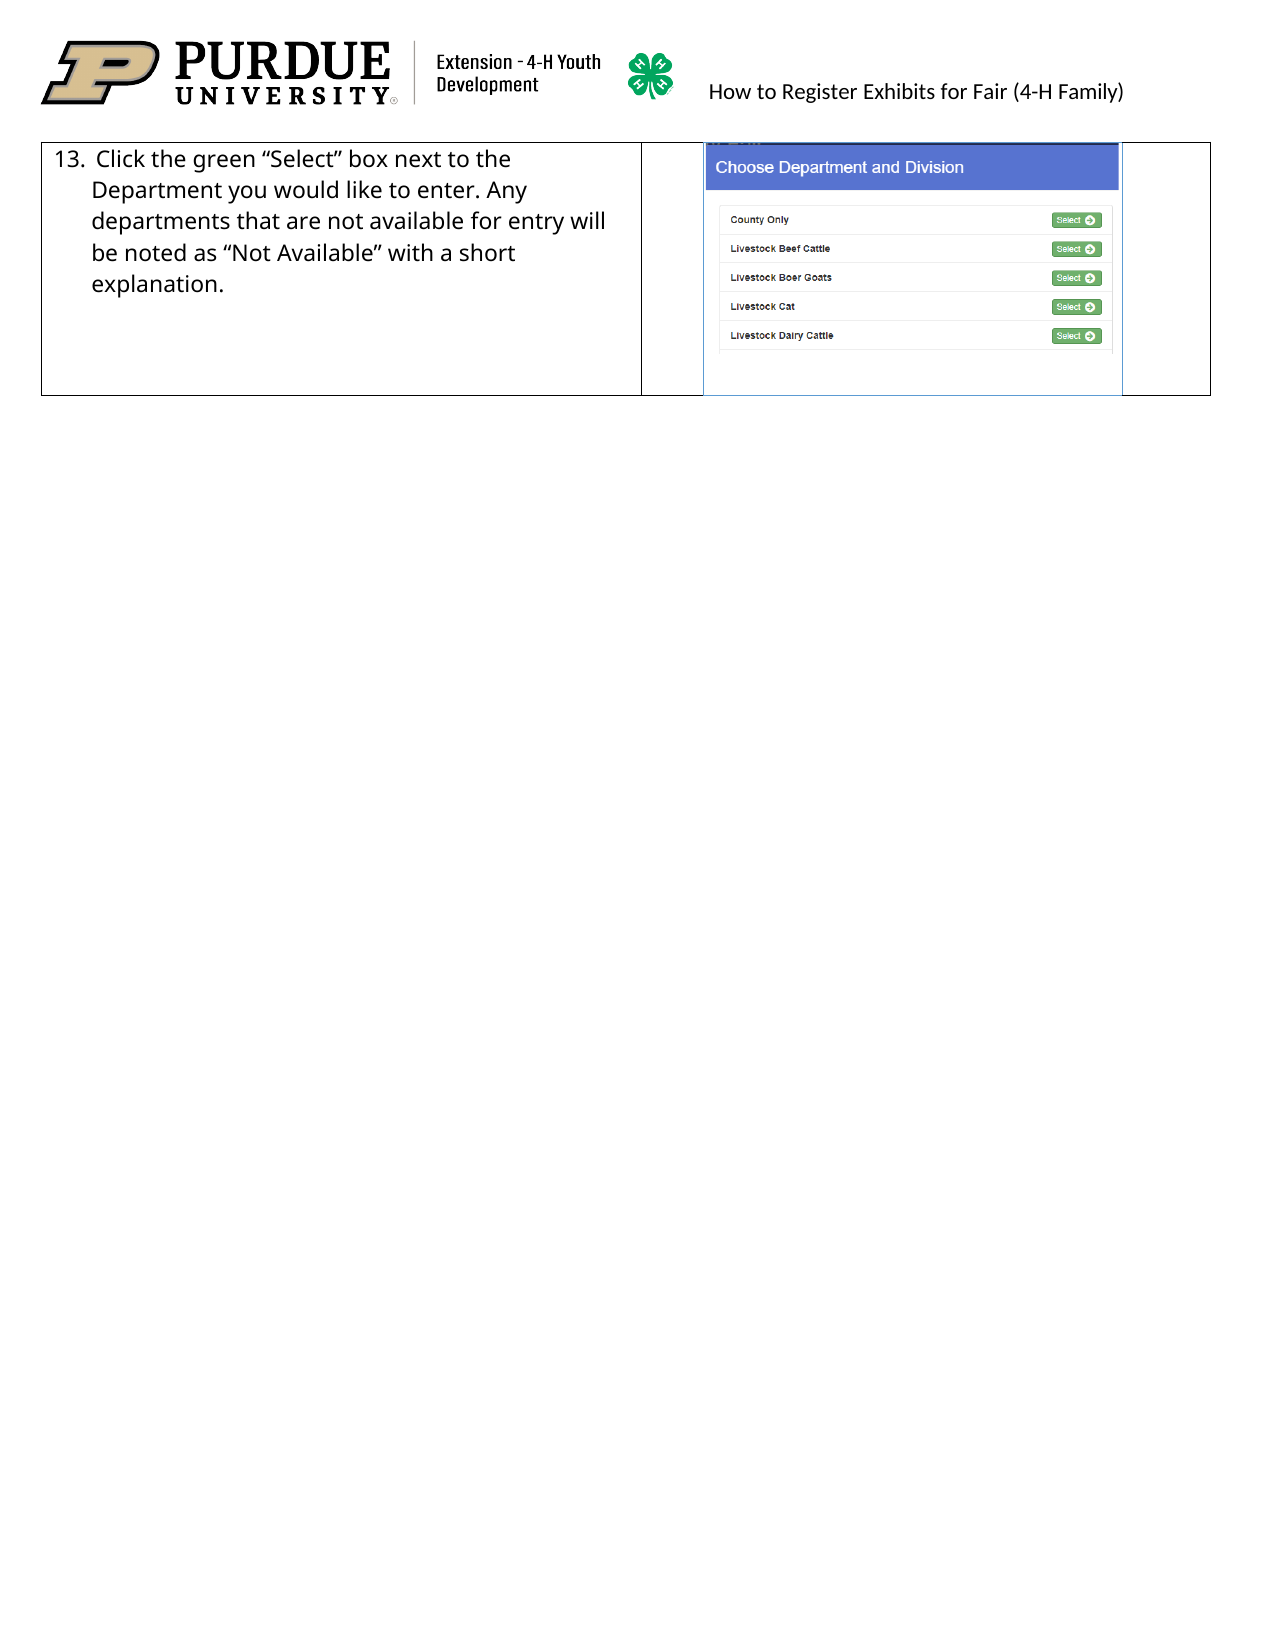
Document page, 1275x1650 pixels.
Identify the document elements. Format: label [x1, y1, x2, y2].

table_cell [1123, 143, 1210, 394]
picture [705, 143, 1119, 354]
table_cell [704, 143, 1122, 394]
table_cell [42, 143, 641, 394]
picture [31, 30, 711, 116]
table_cell [642, 143, 703, 394]
